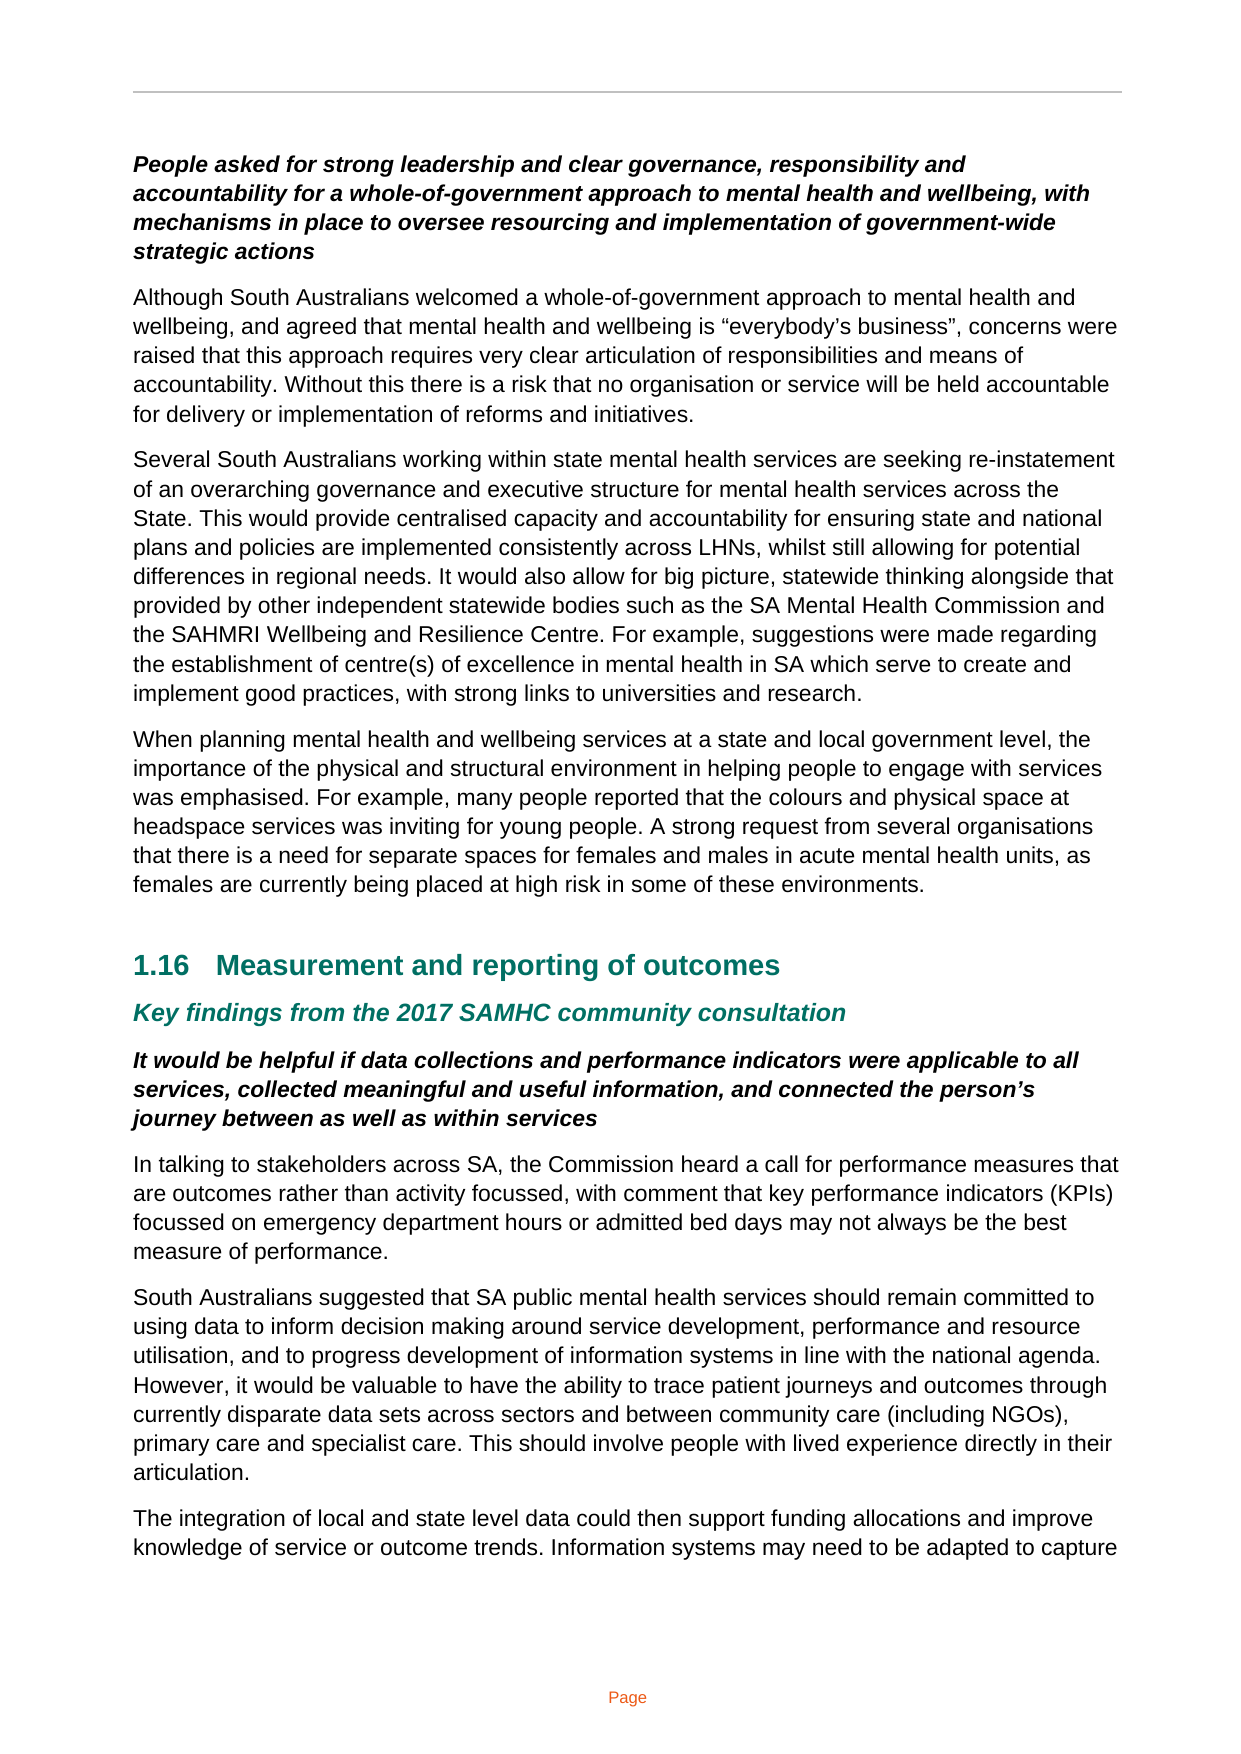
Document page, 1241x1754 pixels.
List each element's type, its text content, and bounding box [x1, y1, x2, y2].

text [133, 1502, 1122, 1560]
text When planning mental health and wellbeing services at a state and local government level, the importance of the physical and structural environment in helping people to engage with services was emphasised. For example, many people reported that the colours and physical space at headspace services was inviting for young people. A strong request from several organisations that there is a need for separate spaces for females and males in acute mental health units, as females are currently being placed at high risk in some of these environments. [133, 723, 1122, 898]
text Several South Australians working within state mental health services are seeking re-instatement of an overarching governance and executive structure for mental health services across the State. This would provide centralised capacity and accountability for ensuring state and national plans and policies are implemented consistently across LHNs, whilst still allowing for potential differences in regional needs. It would also allow for big picture, statewide thinking alongside that provided by other independent statewide bodies such as the SA Mental Health Commission and the SAHMRI Wellbeing and Resilience Centre. For example, suggestions were made regarding the establishment of centre(s) of excellence in mental health in SA which serve to create and implement good practices, with strong links to universities and research. [133, 443, 1122, 706]
text In talking to stakeholders across SA, the Commission heard a call for performance measures that are outcomes rather than activity focussed, with comment that key performance indicators (KPIs) focussed on emergency department hours or admitted bed days may not always be the best measure of performance. [133, 1148, 1122, 1264]
subtitle Measurement and reporting of outcomes [133, 948, 1122, 981]
text It would be helpful if data collections and performance indicators were applicable to all services, collected meaningful and useful information, and connected the person’s journey between as well as within services [133, 1044, 1122, 1131]
text Although South Australians welcomed a whole-of-government approach to mental health and wellbeing, and agreed that mental health and wellbeing is “everybody’s business”, concerns were raised that this approach requires very clear articulation of responsibilities and means of accountability. Without this there is a risk that no organisation or service will be held accountable for delivery or implementation of reforms and initiatives. [133, 281, 1122, 427]
text South Australians suggested that SA public mental health services should remain committed to using data to inform decision making around service development, performance and resource utilisation, and to progress development of information systems in line with the national agenda. However, it would be valuable to have the ability to trace patient journeys and outcomes through currently disparate data sets across sectors and between community care (including NGOs), primary care and specialist care. This should involve people with lived experience directly in their articulation. [133, 1281, 1122, 1485]
text People asked for strong leadership and clear governance, responsibility and accountability for a whole-of-government approach to mental health and wellbeing, with mechanisms in place to oversee resourcing and implementation of government-wide strategic actions [133, 148, 1122, 264]
text Key findings from the 2017 SAMHC community consultation [133, 998, 1122, 1027]
